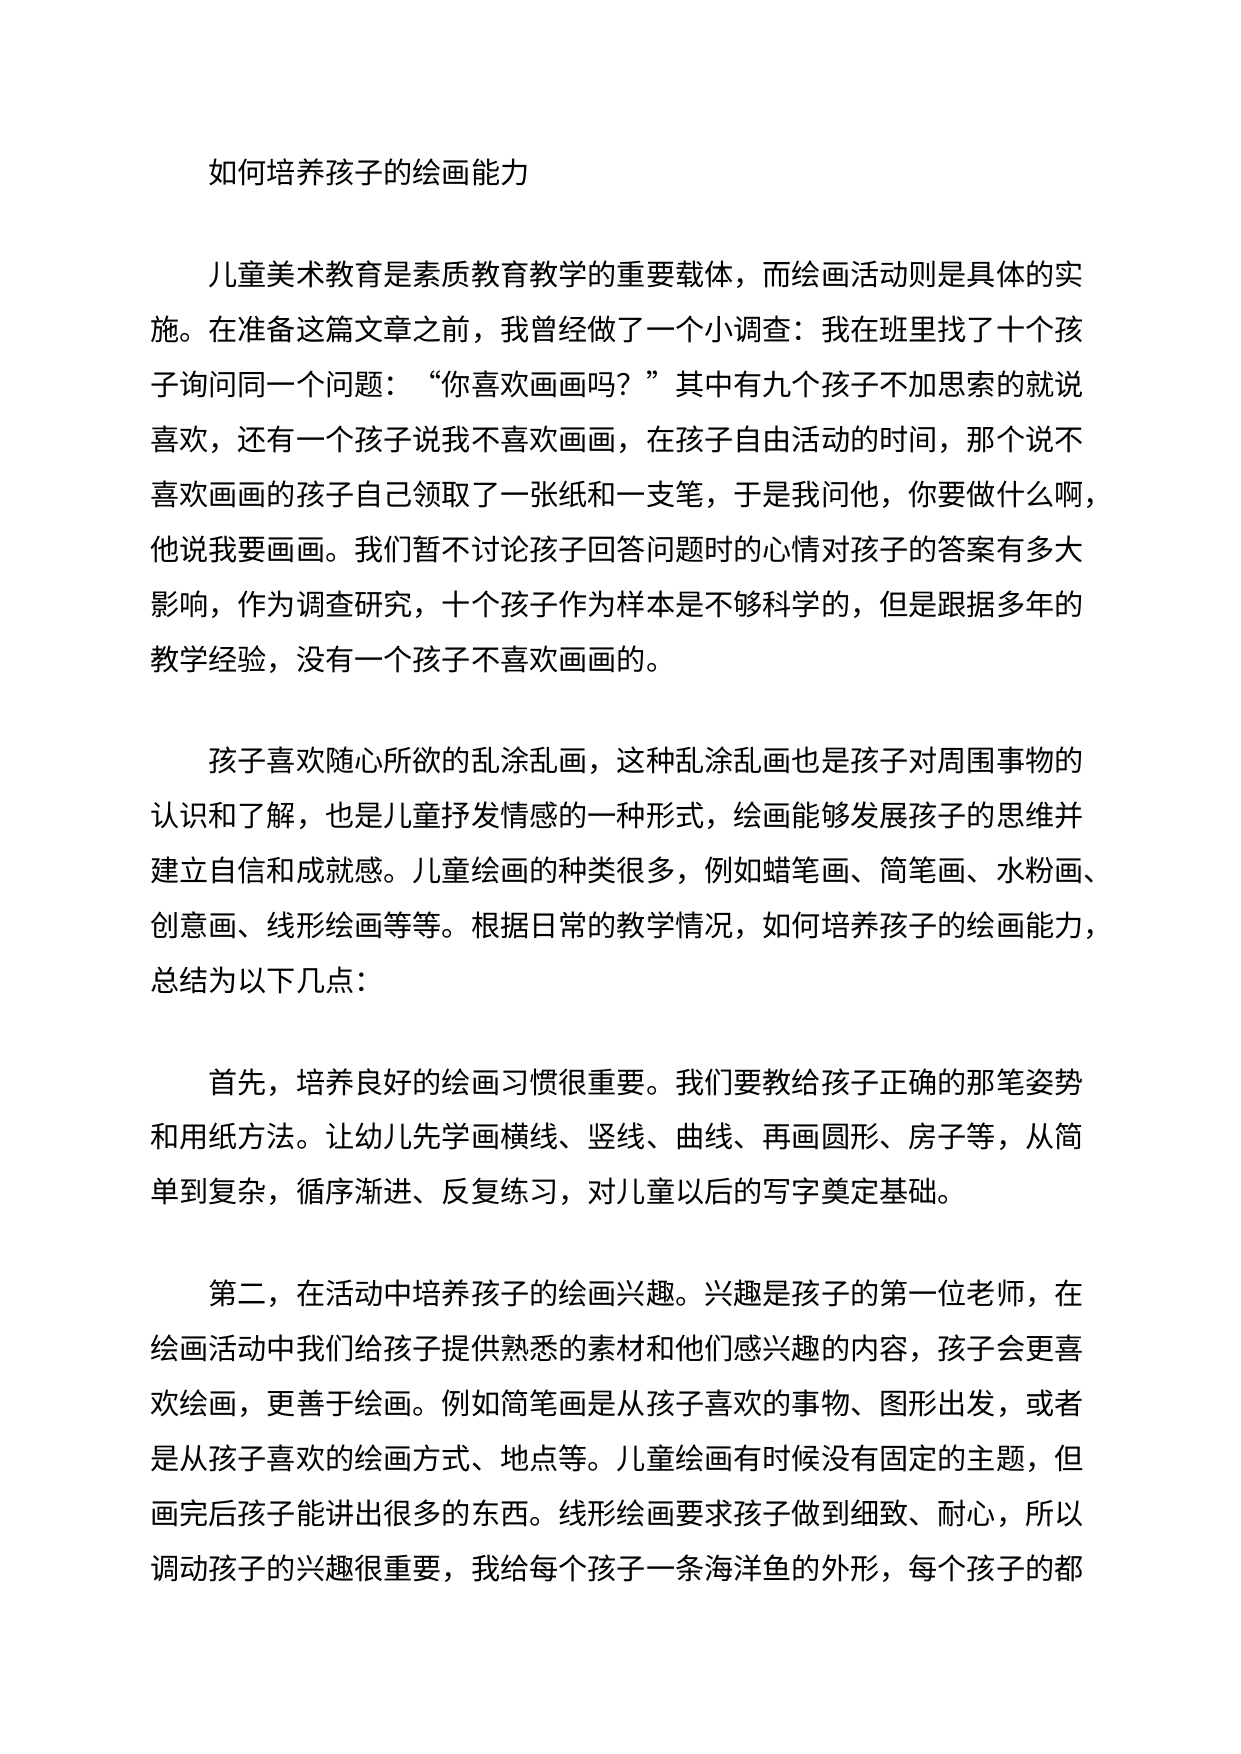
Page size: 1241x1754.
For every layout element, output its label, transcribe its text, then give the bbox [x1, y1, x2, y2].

text 孩子喜欢随心所欲的乱涂乱画，这种乱涂乱画也是孩子对周围事物的认识和了解，也是儿童抒发情感的一种形式，绘画能够发展孩子的思维并建立自信和成就感。儿童绘画的种类很多，例如蜡笔画、简笔画、水粉画、创意画、线形绘画等等。根据日常的教学情况，如何培养孩子的绘画能力，总结为以下几点： [150, 738, 1090, 1000]
text 首先，培养良好的绘画习惯很重要。我们要教给孩子正确的那笔姿势和用纸方法。让幼儿先学画横线、竖线、曲线、再画圆形、房子等，从简单到复杂，循序渐进、反复练习，对儿童以后的写字奠定基础。 [150, 1059, 1090, 1211]
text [150, 1271, 1090, 1587]
text 如何培养孩子的绘画能力 [150, 150, 1090, 192]
text 儿童美术教育是素质教育教学的重要载体，而绘画活动则是具体的实施。在准备这篇文章之前，我曾经做了一个小调查：我在班里找了十个孩子询问同一个问题：“你喜欢画画吗？”其中有九个孩子不加思索的就说喜欢，还有一个孩子说我不喜欢画画，在孩子自由活动的时间，那个说不喜欢画画的孩子自己领取了一张纸和一支笔，于是我问他，你要做什么啊，他说我要画画。我们暂不讨论孩子回答问题时的心情对孩子的答案有多大影响，作为调查研究，十个孩子作为样本是不够科学的，但是跟据多年的教学经验，没有一个孩子不喜欢画画的。 [150, 252, 1090, 678]
